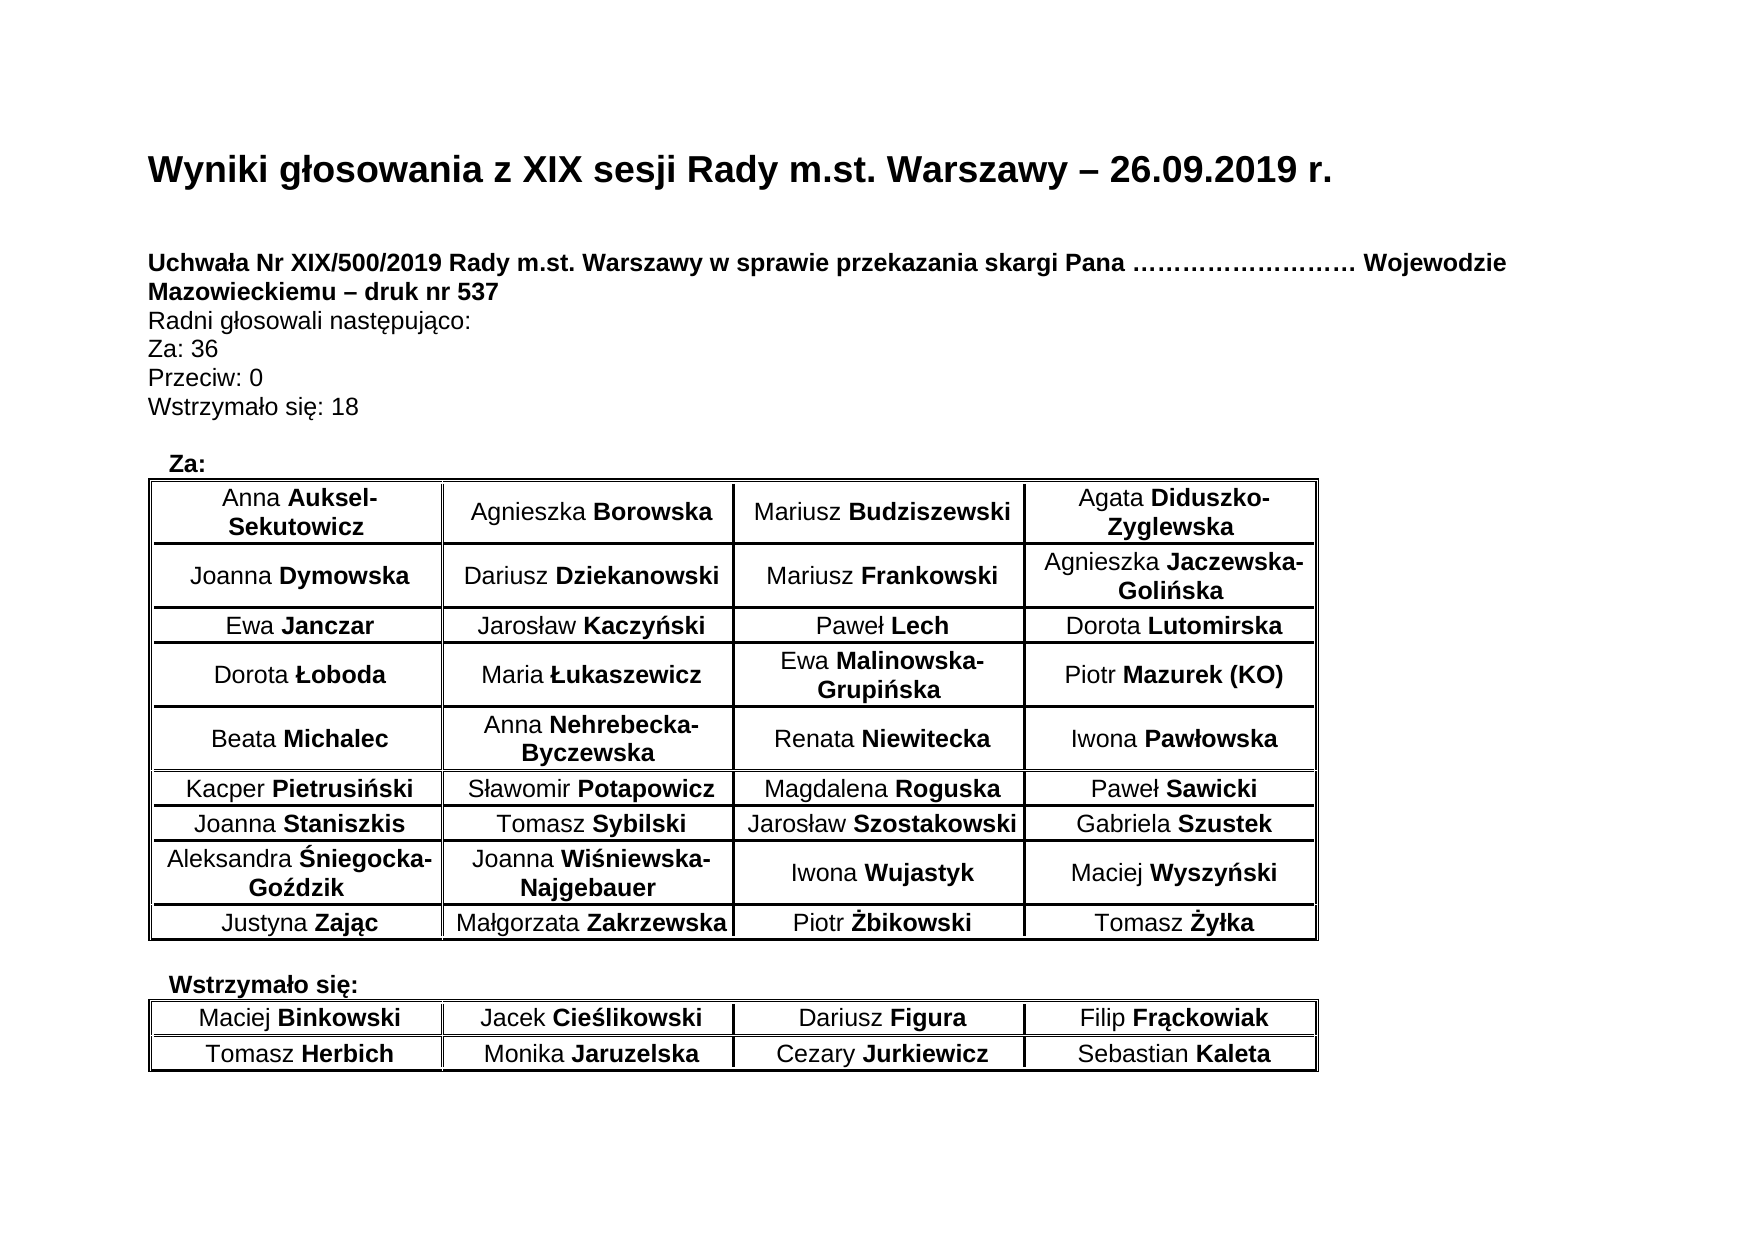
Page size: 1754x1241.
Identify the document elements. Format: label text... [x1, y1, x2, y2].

text Uchwała Nr XIX/500/2019 Rady m.st. Warszawy w sprawie przekazania skargi Pana ……………………… Wojewodzie Mazowieckiemu – druk nr 537 Radni głosowali następująco: Za: 36 Przeciw: 0 Wstrzymało się: 18 Za: [148, 191, 1606, 478]
table_cell Cezary Jurkiewicz [733, 1037, 1024, 1069]
table_cell Agnieszka Jaczewska-Golińska [1026, 542, 1315, 606]
table_header Dariusz Figura [733, 1002, 1024, 1034]
table_cell Sebastian Kaleta [1024, 1034, 1317, 1069]
table_cell Jarosław Szostakowski [735, 807, 1023, 839]
table_cell Magdalena Roguska [735, 772, 1023, 804]
table_cell Dorota Łoboda [152, 641, 441, 705]
table_cell Piotr Żbikowski [733, 906, 1024, 938]
table_header Agnieszka Borowska [443, 482, 733, 542]
table_cell Paweł Lech [735, 609, 1023, 641]
table_cell Ewa Malinowska-Grupińska [735, 644, 1023, 705]
table_cell Jarosław Kaczyński [444, 609, 732, 641]
table_cell Dorota Lutomirska [1026, 606, 1315, 641]
table_cell Iwona Pawłowska [1026, 705, 1315, 769]
table_header Mariusz Budziszewski [733, 482, 1024, 542]
table_cell Sławomir Potapowicz [444, 772, 732, 804]
table_cell Beata Michalec [152, 705, 441, 769]
table_cell Ewa Janczar [152, 606, 441, 641]
table_cell Paweł Sawicki [1024, 769, 1317, 804]
table_header Agata Diduszko-Zyglewska [1024, 482, 1315, 542]
table_cell Aleksandra Śniegocka-Goździk [152, 839, 441, 903]
table_cell Tomasz Herbich [150, 1034, 442, 1069]
table_cell Anna Nehrebecka-Byczewska [444, 708, 732, 769]
table_cell Maciej Wyszyński [1026, 839, 1315, 903]
table_cell Joanna Staniszkis [152, 804, 441, 839]
table_cell Tomasz Sybilski [444, 807, 732, 839]
table_cell Joanna Dymowska [152, 542, 441, 606]
table_cell Mariusz Frankowski [735, 545, 1023, 606]
table_cell Kacper Pietrusiński [150, 769, 442, 804]
table_cell Maria Łukaszewicz [444, 644, 732, 705]
text Wstrzymało się: [148, 941, 1606, 999]
table_cell Tomasz Żyłka [1024, 903, 1317, 938]
table_cell Iwona Wujastyk [735, 842, 1023, 903]
table_cell Justyna Zając [150, 903, 442, 938]
table_header Maciej Binkowski [152, 1002, 442, 1034]
table_cell Renata Niewitecka [735, 708, 1023, 769]
table_cell Małgorzata Zakrzewska [443, 906, 733, 938]
table_cell Dariusz Dziekanowski [444, 545, 732, 606]
text Wyniki głosowania z XIX sesji Rady m.st. Warszawy – 26.09.2019 r. [148, 148, 1606, 191]
table_cell Gabriela Szustek [1026, 804, 1315, 839]
table_header Jacek Cieślikowski [443, 1002, 733, 1034]
table_header Filip Frąckowiak [1024, 1002, 1315, 1034]
table_cell Monika Jaruzelska [443, 1037, 733, 1069]
table_cell Piotr Mazurek (KO) [1026, 641, 1315, 705]
table_cell Joanna Wiśniewska-Najgebauer [444, 842, 732, 903]
table_header Anna Auksel-Sekutowicz [152, 482, 442, 542]
